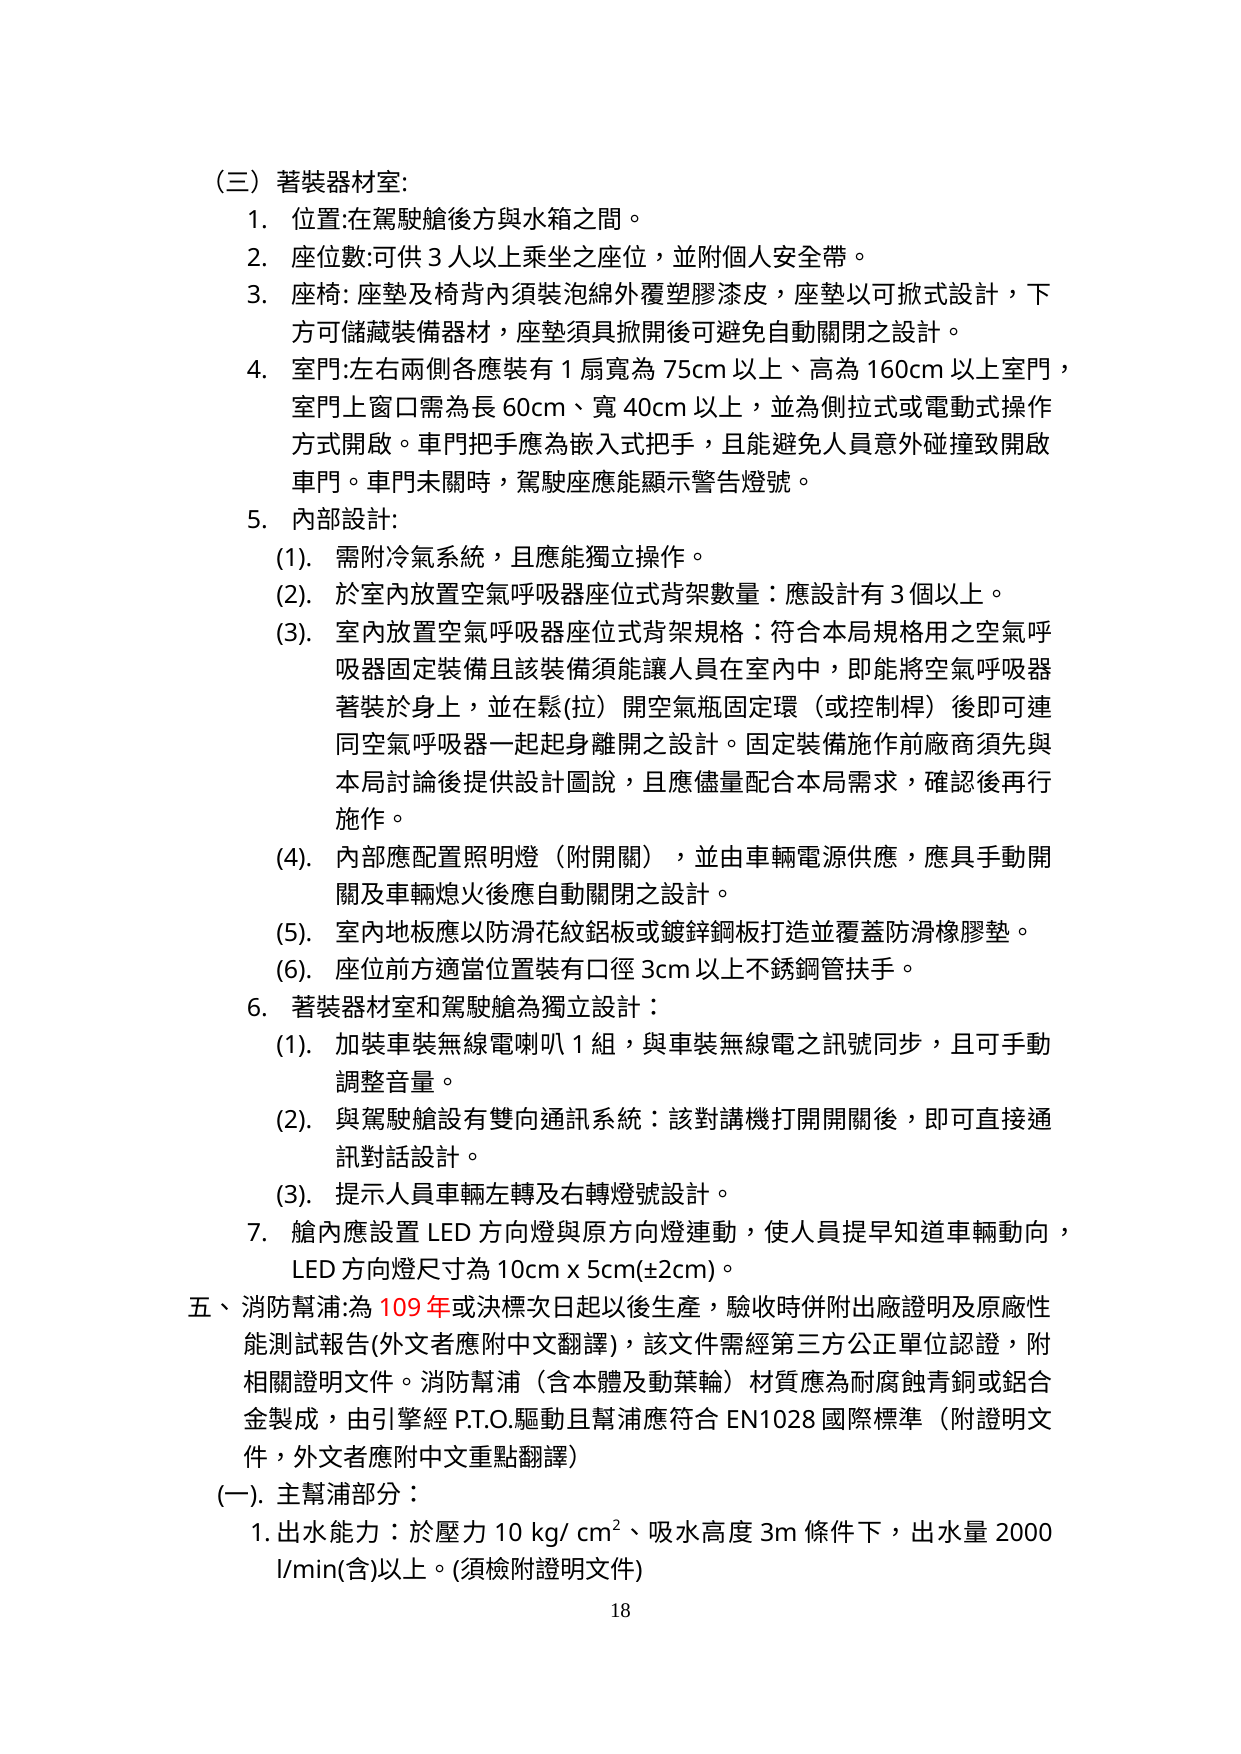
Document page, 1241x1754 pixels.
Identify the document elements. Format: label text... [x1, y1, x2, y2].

list 主幫浦部分： [217, 1474, 1053, 1512]
list 需附冷氣系統，且應能獨立操作。 [276, 537, 1053, 574]
list 內部應配置照明燈（附開關），並由車輛電源供應，應具手動開關及車輛熄火後應自動關閉之設計。 [276, 837, 1053, 912]
list 位置:在駕駛艙後方與水箱之間。 [247, 199, 1053, 237]
list 室內地板應以防滑花紋鋁板或鍍鋅鋼板打造並覆蓋防滑橡膠墊。 [276, 912, 1053, 949]
list 於室內放置空氣呼吸器座位式背架數量：應設計有3個以上。 [276, 574, 1053, 612]
list 室門:左右兩側各應裝有1扇寬為 75cm以上、高為160cm以上室門，室門上窗口需為長60cm、寬40cm以上，並為側拉式或電動式操作方式開啟。車門把手應為嵌入式把手，且能避免人員意外碰撞致開啟車門。車門未關時，駕駛座應能顯示警告燈號。 [247, 349, 1053, 499]
list 提示人員車輛左轉及右轉燈號設計。 [276, 1174, 1053, 1212]
list 內部設計: [247, 499, 1053, 537]
list 著裝器材室: [200, 162, 1053, 199]
list 與駕駛艙設有雙向通訊系統：該對講機打開開關後，即可直接通訊對話設計。 [276, 1099, 1053, 1174]
list 座椅: 座墊及椅背內須裝泡綿外覆塑膠漆皮，座墊以可掀式設計，下方可儲藏裝備器材，座墊須具掀開後可避免自動關閉之設計。 [247, 274, 1053, 349]
list 加裝車裝無線電喇叭1組，與車裝無線電之訊號同步，且可手動調整音量。 [276, 1024, 1053, 1099]
list 座位數:可供3人以上乘坐之座位，並附個人安全帶。 [247, 237, 1053, 274]
list 著裝器材室和駕駛艙為獨立設計： [247, 987, 1053, 1024]
list 室內放置空氣呼吸器座位式背架規格：符合本局規格用之空氣呼吸器固定裝備且該裝備須能讓人員在室內中，即能將空氣呼吸器著裝於身上，並在鬆(拉）開空氣瓶固定環（或控制桿）後即可連同空氣呼吸器一起起身離開之設計。固定裝備施作前廠商須先與本局討論後提供設計圖說，且應儘量配合本局需求，確認後再行施作。 [276, 612, 1053, 837]
list 出水能力：於壓力10 kg/ cm2、吸水高度3m條件下，出水量2000 l/min(含)以上。(須檢附證明文件) [250, 1512, 1053, 1587]
list 艙內應設置LED方向燈與原方向燈連動，使人員提早知道車輛動向，LED方向燈尺寸為10cm x 5cm(±2cm)。 [247, 1212, 1053, 1287]
list 消防幫浦:為109年或決標次日起以後生產，驗收時併附出廠證明及原廠性能測試報告(外文者應附中文翻譯)，該文件需經第三方公正單位認證，附相關證明文件。消防幫浦（含本體及動葉輪）材質應為耐腐蝕青銅或鋁合金製成，由引擎經P.T.O.驅動且幫浦應符合EN1028國際標準（附證明文件，外文者應附中文重點翻譯） [187, 1287, 1053, 1474]
list 座位前方適當位置裝有口徑 3cm以上不銹鋼管扶手。 [276, 949, 1053, 987]
